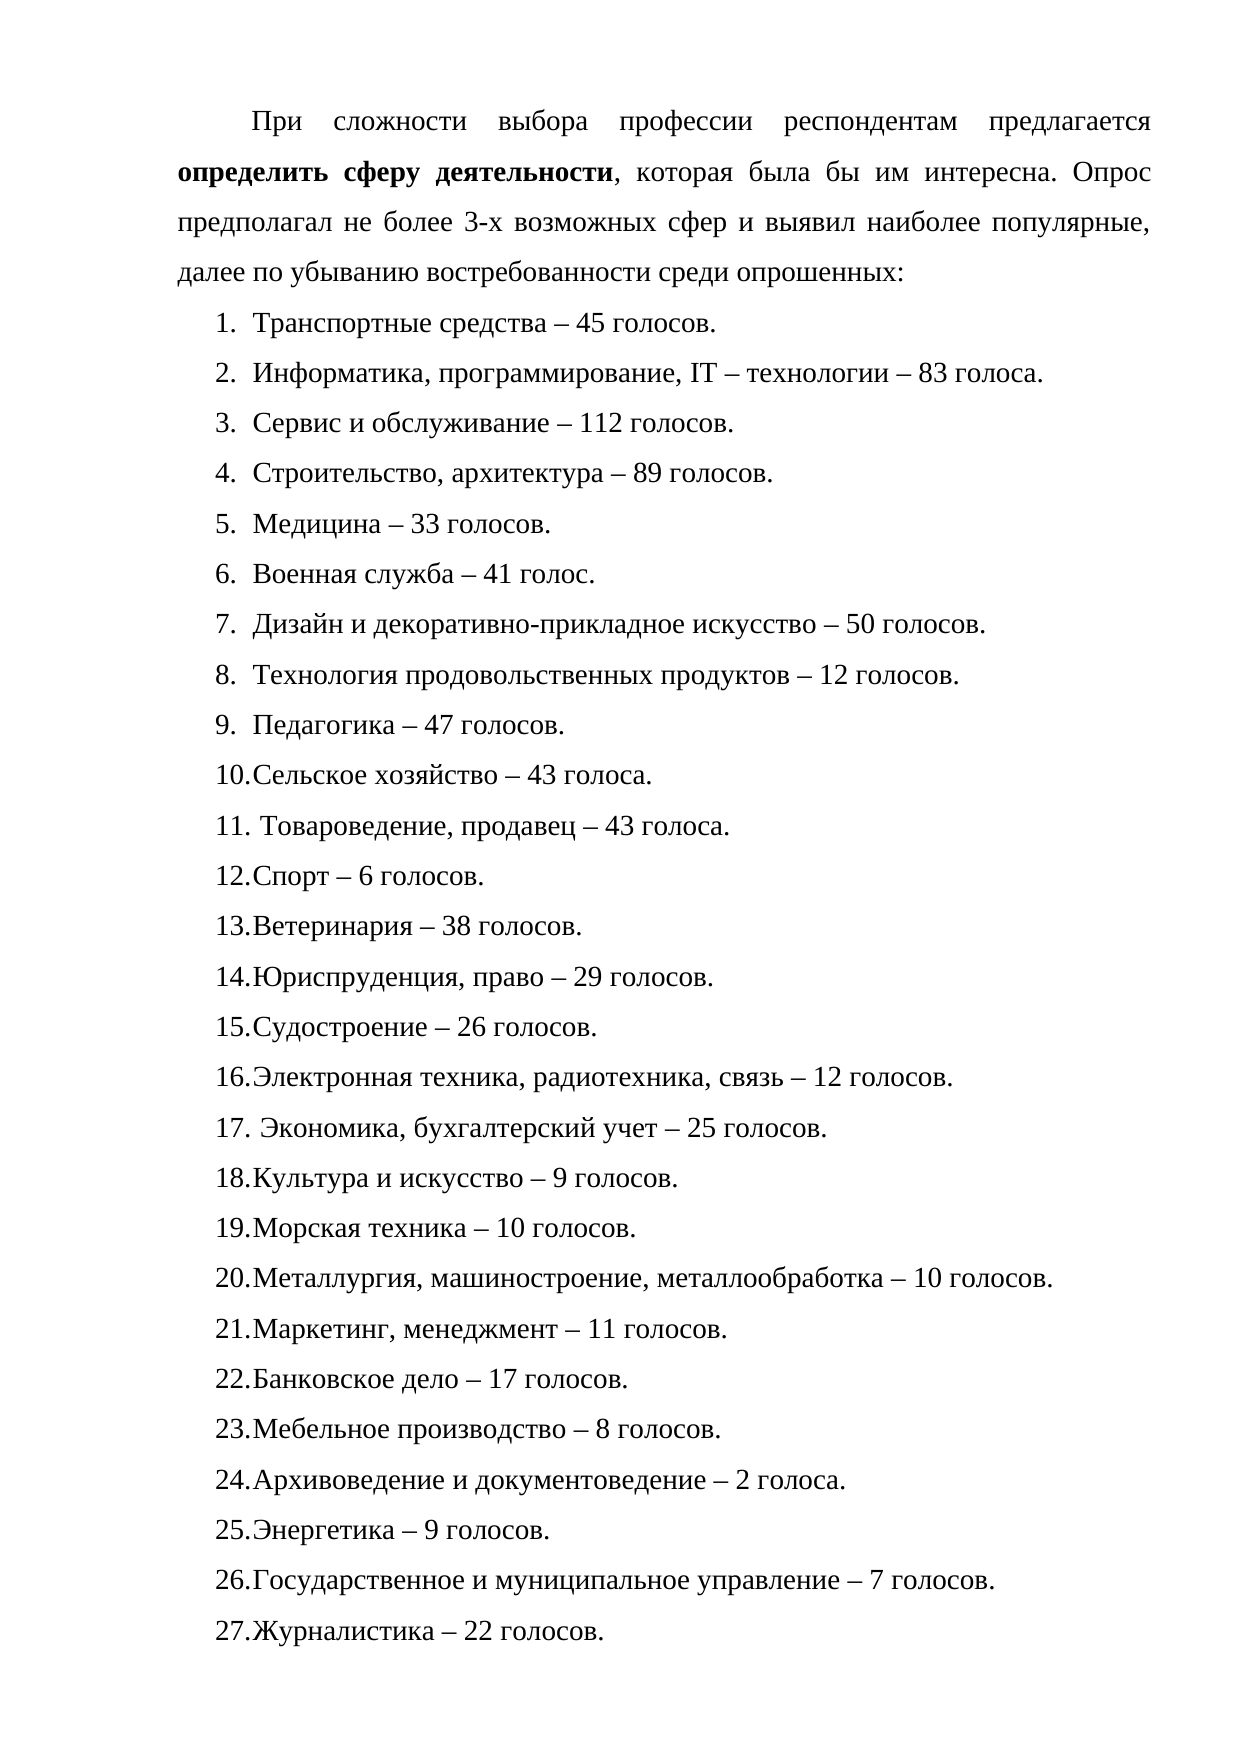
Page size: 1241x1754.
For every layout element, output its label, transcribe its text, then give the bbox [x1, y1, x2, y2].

list Дизайн и декоративно-прикладное искусство – 50 голосов. [215, 607, 1152, 640]
list Экономика, бухгалтерский учет – 25 голосов. [215, 1110, 1152, 1143]
list Государственное и муниципальное управление – 7 голосов. [215, 1562, 1152, 1596]
list Технология продовольственных продуктов – 12 голосов. [215, 657, 1152, 690]
list Сельское хозяйство – 43 голоса. [215, 757, 1152, 791]
list Культура и искусство – 9 голосов. [215, 1160, 1152, 1193]
list Спорт – 6 голосов. [215, 858, 1152, 892]
list Медицина – 33 голосов. [215, 506, 1152, 539]
list Судостроение – 26 голосов. [215, 1009, 1152, 1043]
list Маркетинг, менеджмент – 11 голосов. [215, 1311, 1152, 1344]
list Металлургия, машиностроение, металлообработка – 10 голосов. [215, 1261, 1152, 1294]
list Юриспруденция, право – 29 голосов. [215, 959, 1152, 992]
list Морская техника – 10 голосов. [215, 1210, 1152, 1244]
list Сервис и обслуживание – 112 голосов. [215, 405, 1152, 439]
list Банковское дело – 17 голосов. [215, 1361, 1152, 1395]
list Мебельное производство – 8 голосов. [215, 1412, 1152, 1445]
text При сложности выбора профессии респондентам предлагается определить сферу деятельности, которая была бы им интересна. Опрос предполагал не более 3-х возможных сфер и выявил наиболее популярные, далее по убыванию востребованности среди опрошенных: [177, 103, 1152, 288]
list Архивоведение и документоведение – 2 голоса. [215, 1462, 1152, 1495]
list Журналистика – 22 голосов. [215, 1613, 1152, 1646]
list Транспортные средства – 45 голосов. [215, 305, 1152, 338]
list Ветеринария – 38 голосов. [215, 908, 1152, 942]
list Электронная техника, радиотехника, связь – 12 голосов. [215, 1059, 1152, 1093]
list Педагогика – 47 голосов. [215, 707, 1152, 741]
list Строительство, архитектура – 89 голосов. [215, 456, 1152, 489]
list Энергетика – 9 голосов. [215, 1512, 1152, 1546]
list Военная служба – 41 голос. [215, 556, 1152, 590]
list Товароведение, продавец – 43 голоса. [215, 808, 1152, 841]
list Информатика, программирование, IT – технологии – 83 голоса. [215, 355, 1152, 388]
